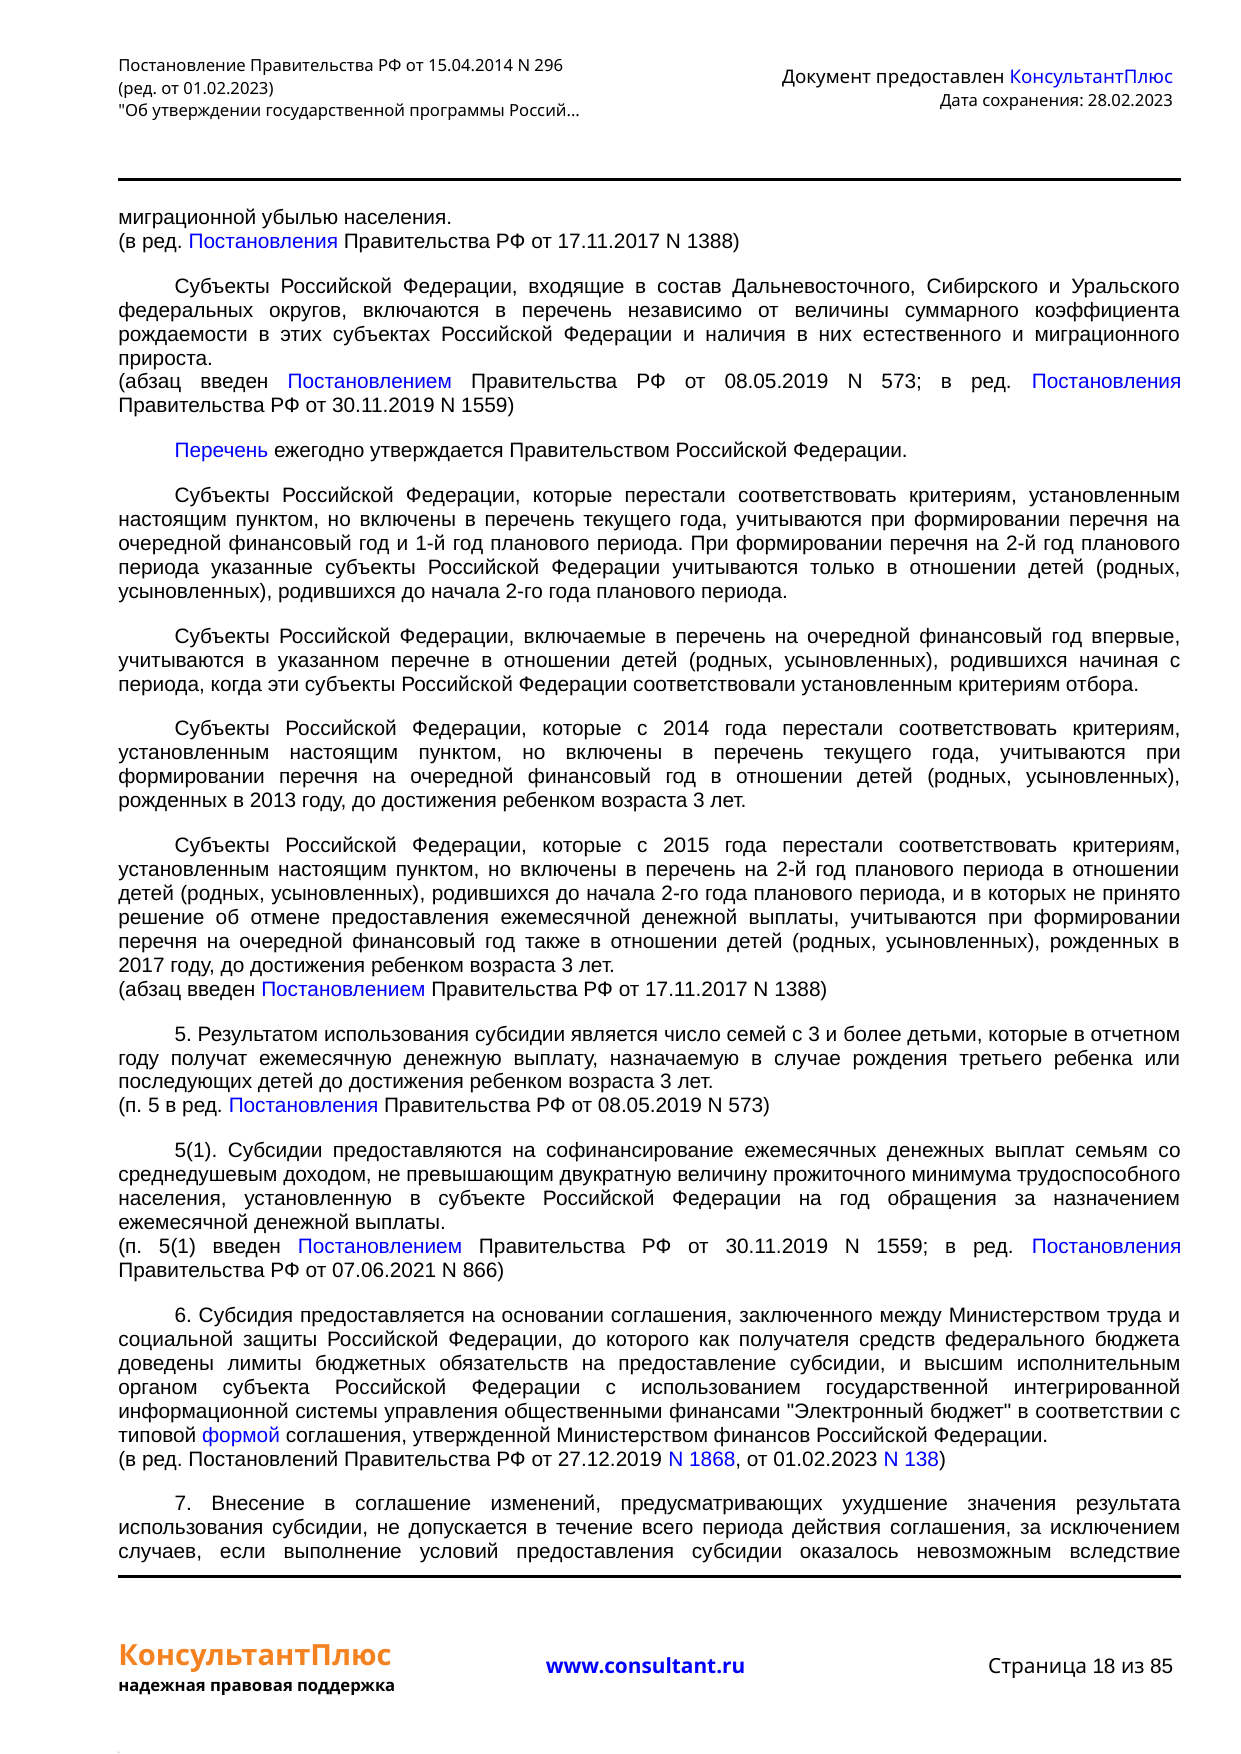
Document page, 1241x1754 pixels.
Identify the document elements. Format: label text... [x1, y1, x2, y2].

text 5(1). Субсидии предоставляются на софинансирование ежемесячных денежных выплат семьям со среднедушевым доходом, не превышающим двукратную величину прожиточного минимума трудоспособного населения, установленную в субъекте Российской Федерации на год обращения за назначением ежемесячной денежной выплаты. [118, 1138, 1181, 1234]
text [118, 1491, 1181, 1563]
text Субъекты Российской Федерации, включаемые в перечень на очередной финансовый год впервые, учитываются в указанном перечне в отношении детей (родных, усыновленных), родившихся начиная с периода, когда эти субъекты Российской Федерации соответствовали установленным критериям отбора. [118, 623, 1181, 695]
text Субъекты Российской Федерации, входящие в состав Дальневосточного, Сибирского и Уральского федеральных округов, включаются в перечень независимо от величины суммарного коэффициента рождаемости в этих субъектах Российской Федерации и наличия в них естественного и миграционного прироста. [118, 273, 1181, 369]
text (абзац введен Постановлением Правительства РФ от 08.05.2019 N 573; в ред. Постановления Правительства РФ от 30.11.2019 N 1559) [118, 369, 1181, 417]
text (в ред. Постановления Правительства РФ от 17.11.2017 N 1388) [118, 229, 1181, 253]
text 5. Результатом использования субсидии является число семей с 3 и более детьми, которые в отчетном году получат ежемесячную денежную выплату, назначаемую в случае рождения третьего ребенка или последующих детей до достижения ребенком возраста 3 лет. [118, 1021, 1181, 1093]
text (п. 5 в ред. Постановления Правительства РФ от 08.05.2019 N 573) [118, 1093, 1181, 1117]
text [118, 205, 1181, 229]
text (п. 5(1) введен Постановлением Правительства РФ от 30.11.2019 N 1559; в ред. Постановления Правительства РФ от 07.06.2021 N 866) [118, 1234, 1181, 1282]
text Субъекты Российской Федерации, которые с 2015 года перестали соответствовать критериям, установленным настоящим пунктом, но включены в перечень на 2-й год планового периода в отношении детей (родных, усыновленных), родившихся до начала 2-го года планового периода, и в которых не принято решение об отмене предоставления ежемесячной денежной выплаты, учитываются при формировании перечня на очередной финансовый год также в отношении детей (родных, усыновленных), рожденных в 2017 году, до достижения ребенком возраста 3 лет. [118, 833, 1181, 977]
text (в ред. Постановлений Правительства РФ от 27.12.2019 N 1868, от 01.02.2023 N 138) [118, 1446, 1181, 1470]
text Субъекты Российской Федерации, которые перестали соответствовать критериям, установленным настоящим пунктом, но включены в перечень текущего года, учитываются при формировании перечня на очередной финансовый год и 1-й год планового периода. При формировании перечня на 2-й год планового периода указанные субъекты Российской Федерации учитываются только в отношении детей (родных, усыновленных), родившихся до начала 2-го года планового периода. [118, 483, 1181, 603]
text Субъекты Российской Федерации, которые с 2014 года перестали соответствовать критериям, установленным настоящим пунктом, но включены в перечень текущего года, учитываются при формировании перечня на очередной финансовый год в отношении детей (родных, усыновленных), рожденных в 2013 году, до достижения ребенком возраста 3 лет. [118, 716, 1181, 812]
text (абзац введен Постановлением Правительства РФ от 17.11.2017 N 1388) [118, 977, 1181, 1001]
text 6. Субсидия предоставляется на основании соглашения, заключенного между Министерством труда и социальной защиты Российской Федерации, до которого как получателя средств федерального бюджета доведены лимиты бюджетных обязательств на предоставление субсидии, и высшим исполнительным органом субъекта Российской Федерации с использованием государственной интегрированной информационной системы управления общественными финансами "Электронный бюджет" в соответствии с типовой формой соглашения, утвержденной Министерством финансов Российской Федерации. [118, 1303, 1181, 1446]
text Перечень ежегодно утверждается Правительством Российской Федерации. [118, 438, 1181, 462]
